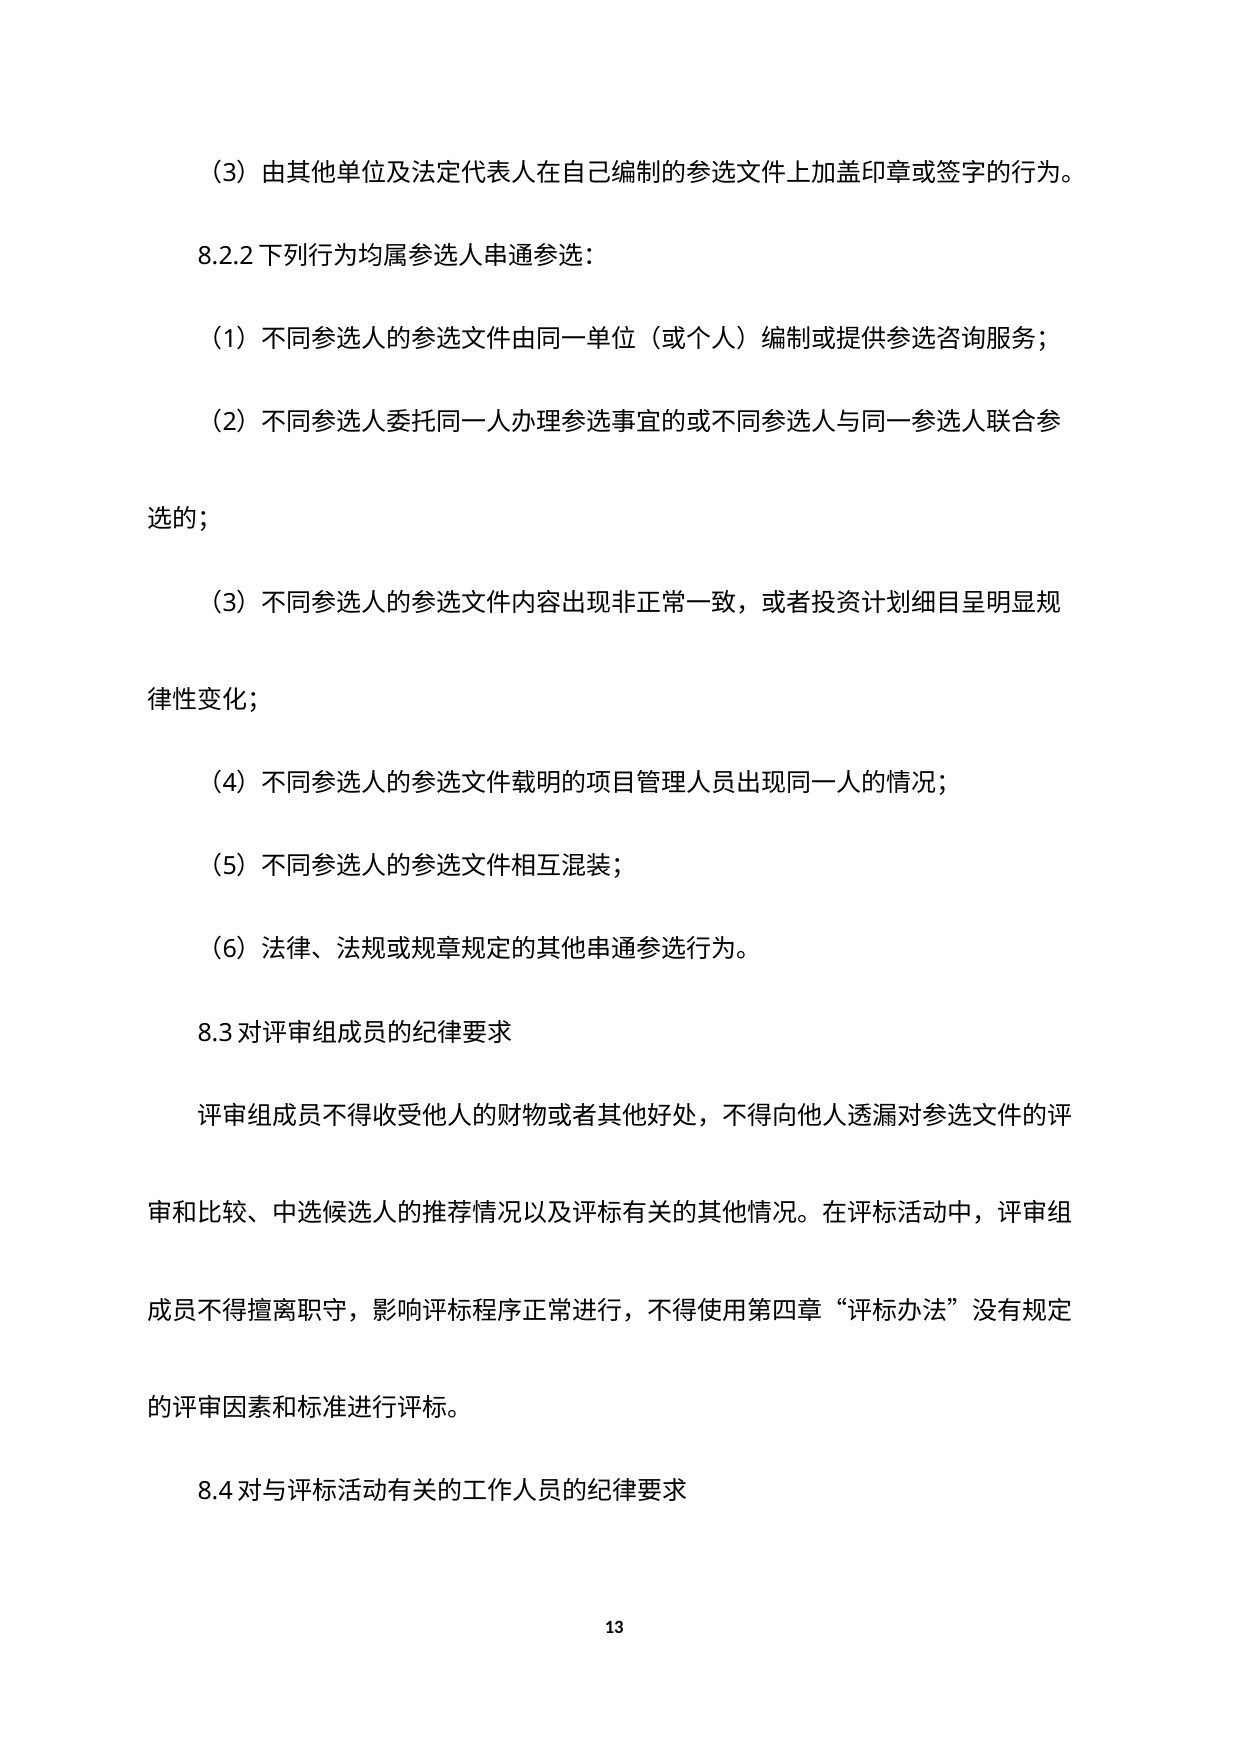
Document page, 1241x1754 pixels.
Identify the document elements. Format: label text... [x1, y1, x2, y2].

text （1）不同参选人的参选文件由同一单位（或个人）编制或提供参选咨询服务； [147, 304, 1081, 369]
text 8.4对与评标活动有关的工作人员的纪律要求 [147, 1456, 1081, 1521]
text 评审组成员不得收受他人的财物或者其他好处，不得向他人透漏对参选文件的评审和比较、中选候选人的推荐情况以及评标有关的其他情况。在评标活动中，评审组成员不得擅离职守，影响评标程序正常进行，不得使用第四章“评标办法”没有规定的评审因素和标准进行评标。 [147, 1081, 1081, 1438]
text （4）不同参选人的参选文件载明的项目管理人员出现同一人的情况； [147, 748, 1081, 813]
text （6）法律、法规或规章规定的其他串通参选行为。 [147, 914, 1081, 979]
text 8.2.2下列行为均属参选人串通参选： [147, 221, 1081, 286]
text （3）不同参选人的参选文件内容出现非正常一致，或者投资计划细目呈明显规律性变化； [147, 568, 1081, 730]
text （2）不同参选人委托同一人办理参选事宜的或不同参选人与同一参选人联合参选的； [147, 387, 1081, 549]
text 8.3对评审组成员的纪律要求 [147, 998, 1081, 1063]
text （5）不同参选人的参选文件相互混装； [147, 831, 1081, 896]
text （3）由其他单位及法定代表人在自己编制的参选文件上加盖印章或签字的行为。 [147, 138, 1081, 203]
